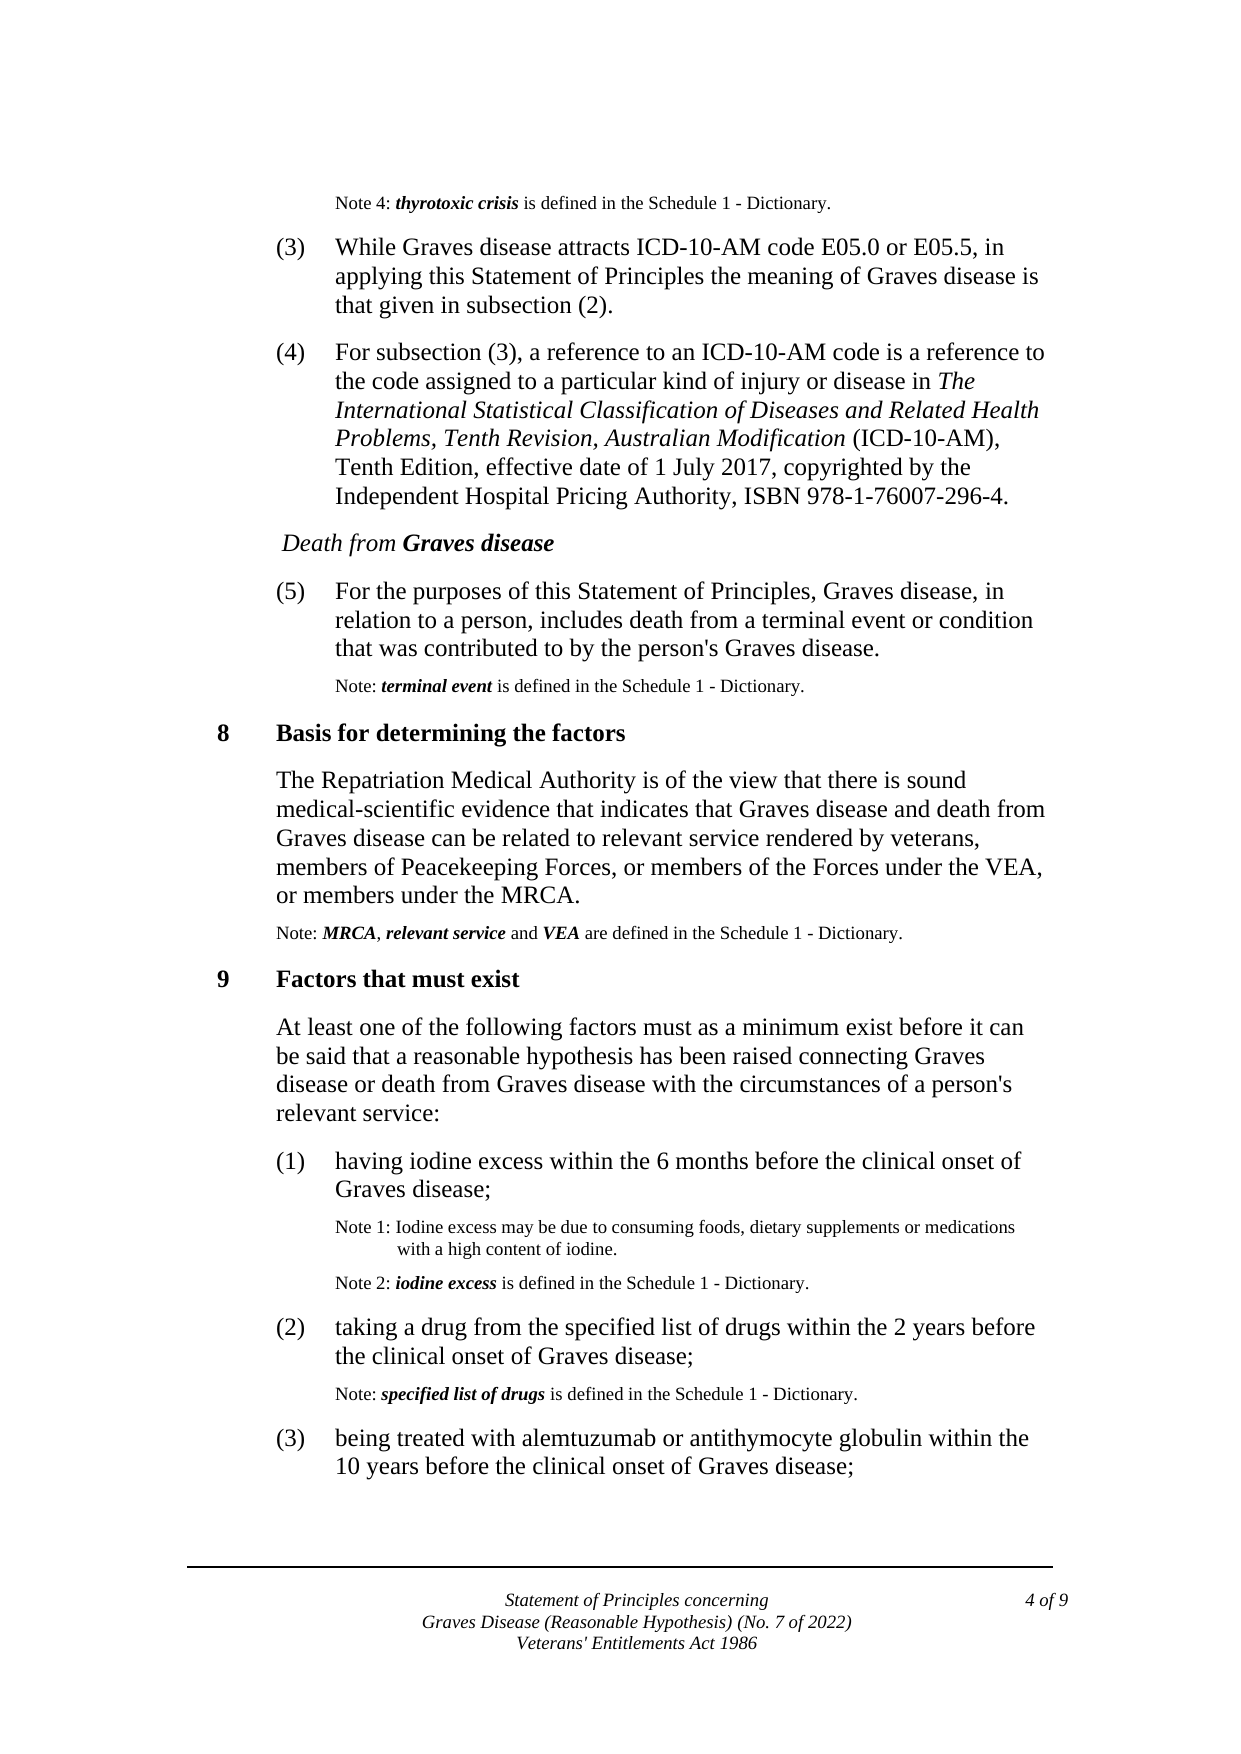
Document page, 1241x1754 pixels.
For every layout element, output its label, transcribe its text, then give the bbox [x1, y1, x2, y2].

text While Graves disease attracts ICD-10-AM code E05.0 or E05.5, in applying this Statement of Principles the meaning of Graves disease is that given in subsection (2). [276, 232, 1053, 318]
text Note 1: Iodine excess may be due to consuming foods, dietary supplements or medications with a high content of iodine. [335, 1216, 1053, 1259]
text Note: terminal event is defined in the Schedule 1 - Dictionary. [335, 675, 1053, 697]
text Note 2: iodine excess is defined in the Schedule 1 - Dictionary. [335, 1272, 1053, 1293]
text At least one of the following factors must as a minimum exist before it can be said that a reasonable hypothesis has been raised connecting Graves disease or death from Graves disease with the circumstances of a person's relevant service: [276, 1012, 1053, 1127]
text Factors that must exist [217, 964, 1053, 993]
text having iodine excess within the 6 months before the clinical onset of Graves disease; [276, 1146, 1053, 1203]
text For the purposes of this Statement of Principles, Graves disease, in relation to a person, includes death from a terminal event or condition that was contributed to by the person's Graves disease. [276, 576, 1053, 662]
text For subsection (3), a reference to an ICD-10-AM code is a reference to the code assigned to a particular kind of injury or disease in The International Statistical Classification of Diseases and Related Health Problems, Tenth Revision, Australian Modification (ICD-10-AM), Tenth Edition, effective date of 1 July 2017, copyrighted by the Independent Hospital Pricing Authority, ISBN 978-1-76007-296-4. [276, 337, 1053, 510]
text The Repatriation Medical Authority is of the view that there is sound medical-scientific evidence that indicates that Graves disease and death from Graves disease can be related to relevant service rendered by veterans, members of Peacekeeping Forces, or members of the Forces under the VEA, or members under the MRCA. [276, 765, 1053, 909]
text Note 4: thyrotoxic crisis is defined in the Schedule 1 - Dictionary. [335, 192, 1053, 213]
text Note: MRCA, relevant service and VEA are defined in the Schedule 1 - Dictionary. [276, 922, 1053, 943]
text being treated with alemtuzumab or antithymocyte globulin within the 10 years before the clinical onset of Graves disease; [276, 1423, 1053, 1480]
text taking a drug from the specified list of drugs within the 2 years before the clinical onset of Graves disease; [276, 1312, 1053, 1370]
text Basis for determining the factors [217, 717, 1053, 747]
text Note: specified list of drugs is defined in the Schedule 1 - Dictionary. [335, 1382, 1053, 1404]
text Death from Graves disease [282, 528, 1053, 557]
